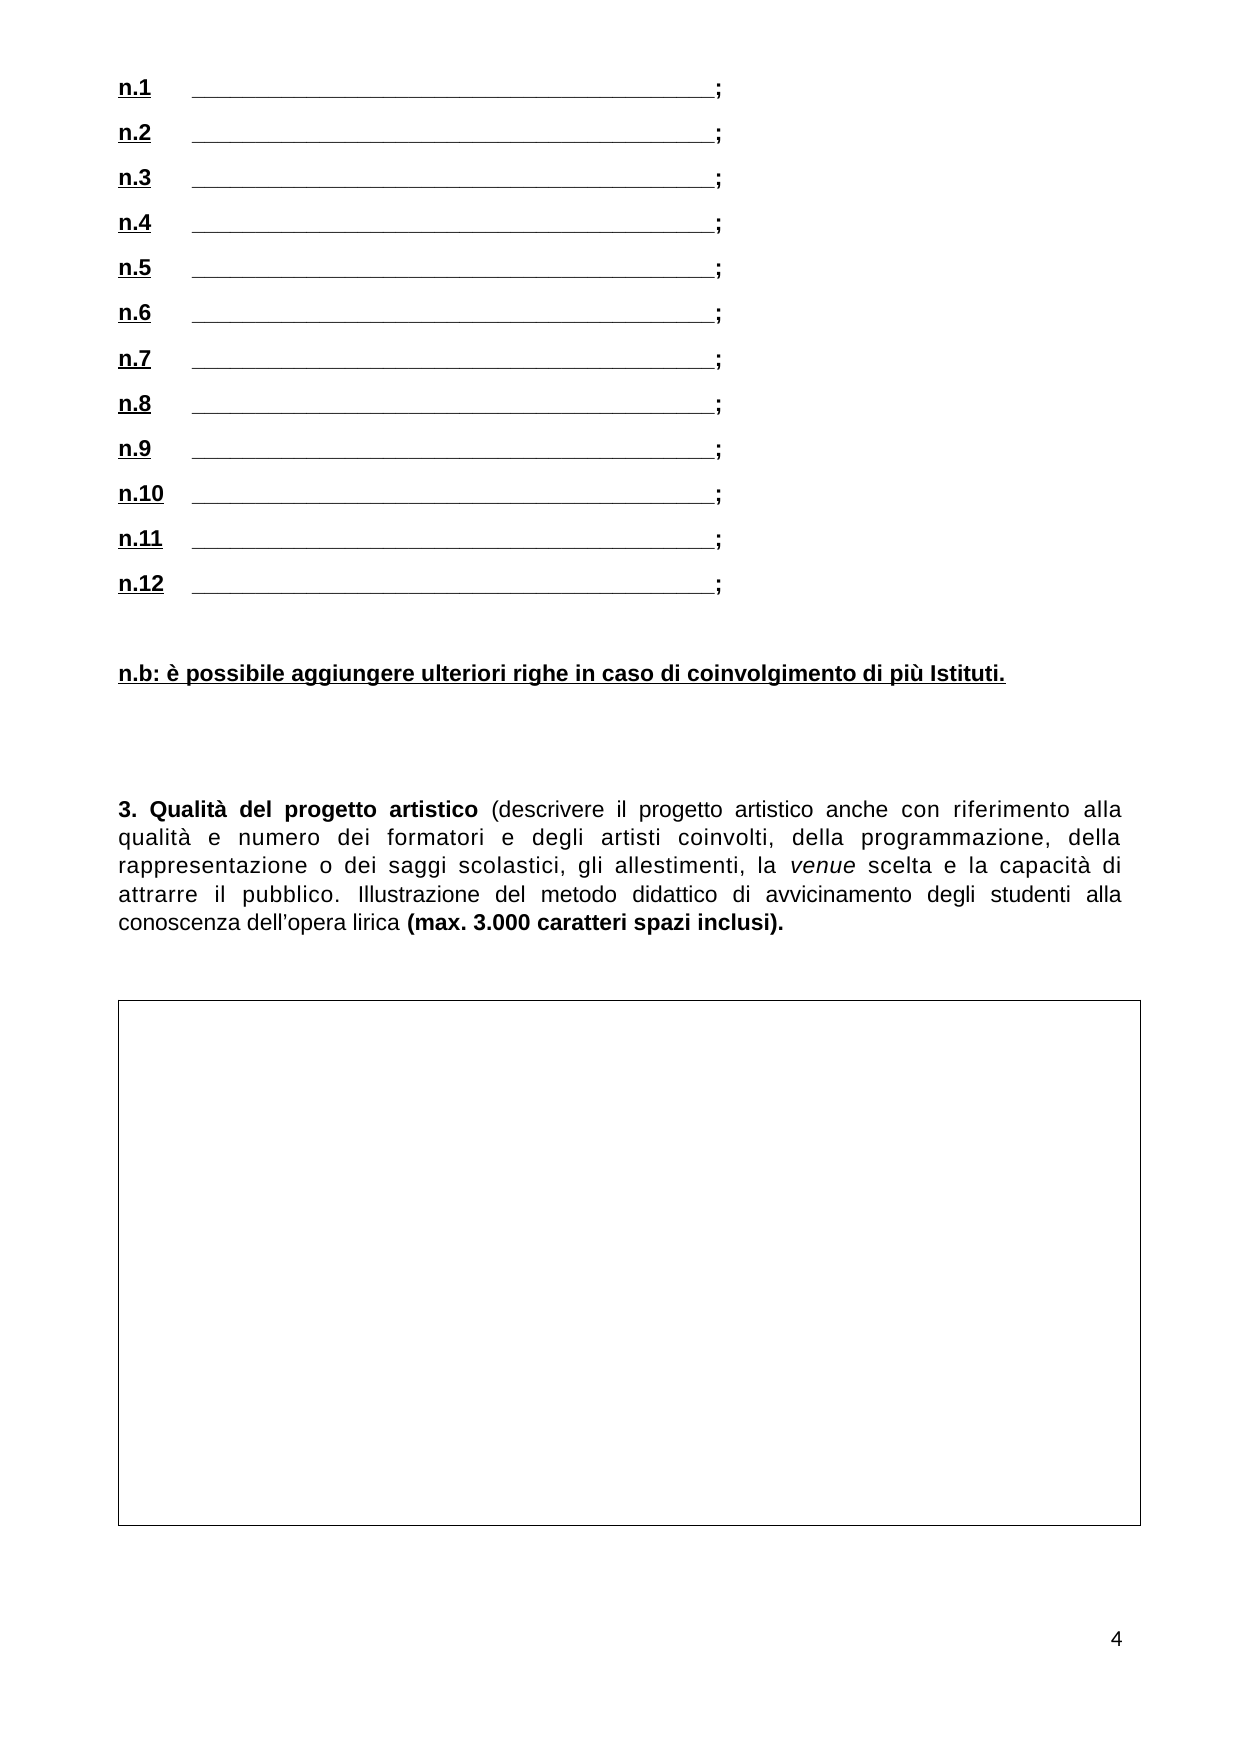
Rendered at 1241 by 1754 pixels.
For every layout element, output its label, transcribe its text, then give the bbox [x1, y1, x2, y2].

text n.1 _________________________________________; [118, 74, 1122, 100]
text n.6 _________________________________________; [118, 299, 1122, 326]
text n.10 _________________________________________; [118, 480, 1122, 506]
text n.8 _________________________________________; [118, 389, 1122, 416]
text n.3 _________________________________________; [118, 164, 1122, 190]
text n.5 _________________________________________; [118, 254, 1122, 281]
text n.2 _________________________________________; [118, 119, 1122, 145]
text n.b: è possibile aggiungere ulteriori righe in caso di coinvolgimento di più Istituti. [118, 660, 1122, 687]
text n.7 _________________________________________; [118, 344, 1122, 371]
text n.12 _________________________________________; [118, 570, 1122, 596]
text n.4 _________________________________________; [118, 209, 1122, 236]
text n.9 _________________________________________; [118, 435, 1122, 461]
text n.11 _________________________________________; [118, 525, 1122, 551]
text 3. Qualità del progetto artistico (descrivere il progetto artistico anche con riferimento alla qualità e numero dei formatori e degli artisti coinvolti, della programmazione, della rappresentazione o dei saggi scolastici, gli allestimenti, la venue scelta e la capacità di attrarre il pubblico. Illustrazione del metodo didattico di avvicinamento degli studenti alla conoscenza dell’opera lirica (max. 3.000 caratteri spazi inclusi). [118, 796, 1122, 936]
table_header [119, 1001, 1140, 1525]
